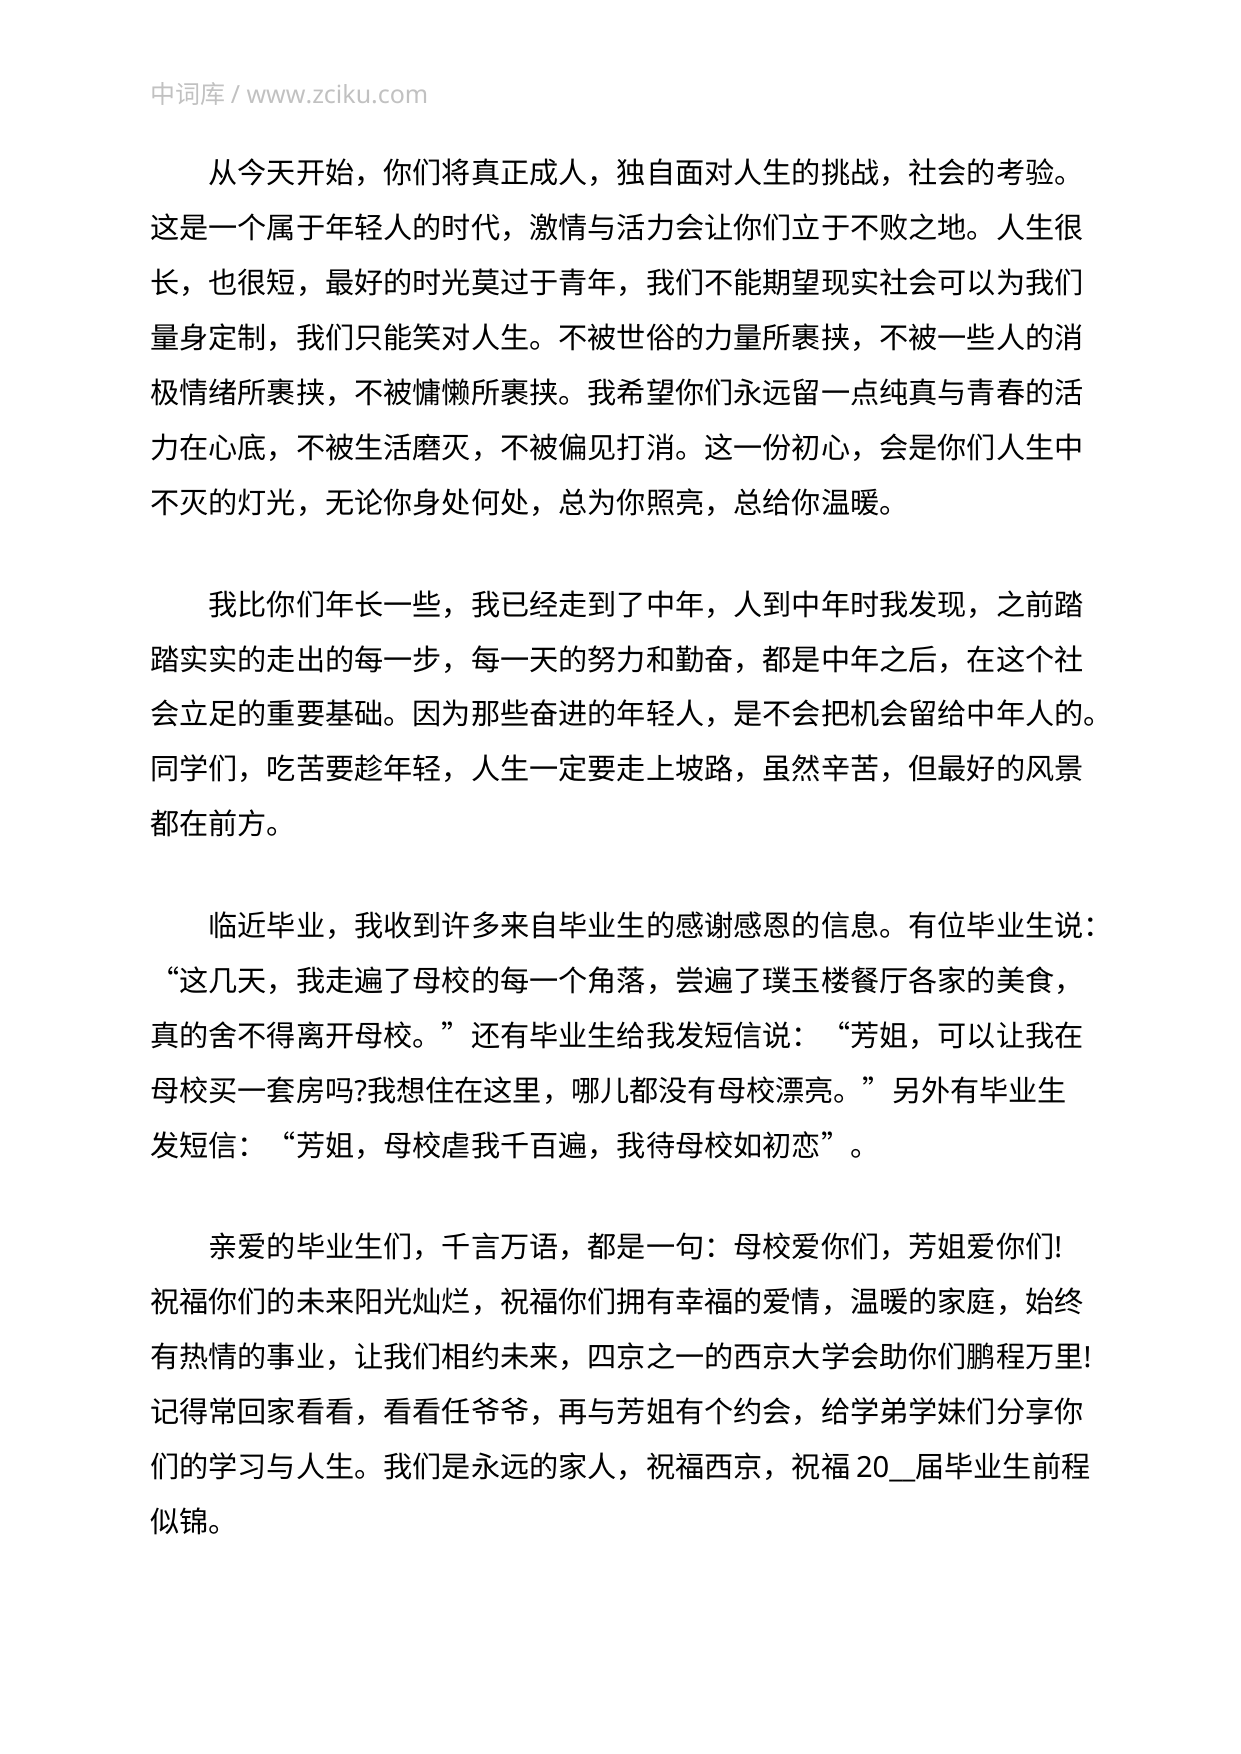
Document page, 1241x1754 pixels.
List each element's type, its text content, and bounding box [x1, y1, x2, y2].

text 亲爱的毕业生们，千言万语，都是一句：母校爱你们，芳姐爱你们!祝福你们的未来阳光灿烂，祝福你们拥有幸福的爱情，温暖的家庭，始终有热情的事业，让我们相约未来，四京之一的西京大学会助你们鹏程万里!记得常回家看看，看看任爷爷，再与芳姐有个约会，给学弟学妹们分享你们的学习与人生。我们是永远的家人，祝福西京，祝福20__届毕业生前程似锦。 [150, 1224, 1090, 1541]
text 我比你们年长一些，我已经走到了中年，人到中年时我发现，之前踏踏实实的走出的每一步，每一天的努力和勤奋，都是中年之后，在这个社会立足的重要基础。因为那些奋进的年轻人，是不会把机会留给中年人的。同学们，吃苦要趁年轻，人生一定要走上坡路，虽然辛苦，但最好的风景都在前方。 [150, 581, 1090, 843]
text 从今天开始，你们将真正成人，独自面对人生的挑战，社会的考验。这是一个属于年轻人的时代，激情与活力会让你们立于不败之地。人生很长，也很短，最好的时光莫过于青年，我们不能期望现实社会可以为我们量身定制，我们只能笑对人生。不被世俗的力量所裹挟，不被一些人的消极情绪所裹挟，不被慵懒所裹挟。我希望你们永远留一点纯真与青春的活力在心底，不被生活磨灭，不被偏见打消。这一份初心，会是你们人生中不灭的灯光，无论你身处何处，总为你照亮，总给你温暖。 [150, 150, 1090, 522]
text 临近毕业，我收到许多来自毕业生的感谢感恩的信息。有位毕业生说：“这几天，我走遍了母校的每一个角落，尝遍了璞玉楼餐厅各家的美食，真的舍不得离开母校。”还有毕业生给我发短信说：“芳姐，可以让我在母校买一套房吗?我想住在这里，哪儿都没有母校漂亮。”另外有毕业生发短信：“芳姐，母校虐我千百遍，我待母校如初恋”。 [150, 902, 1090, 1164]
